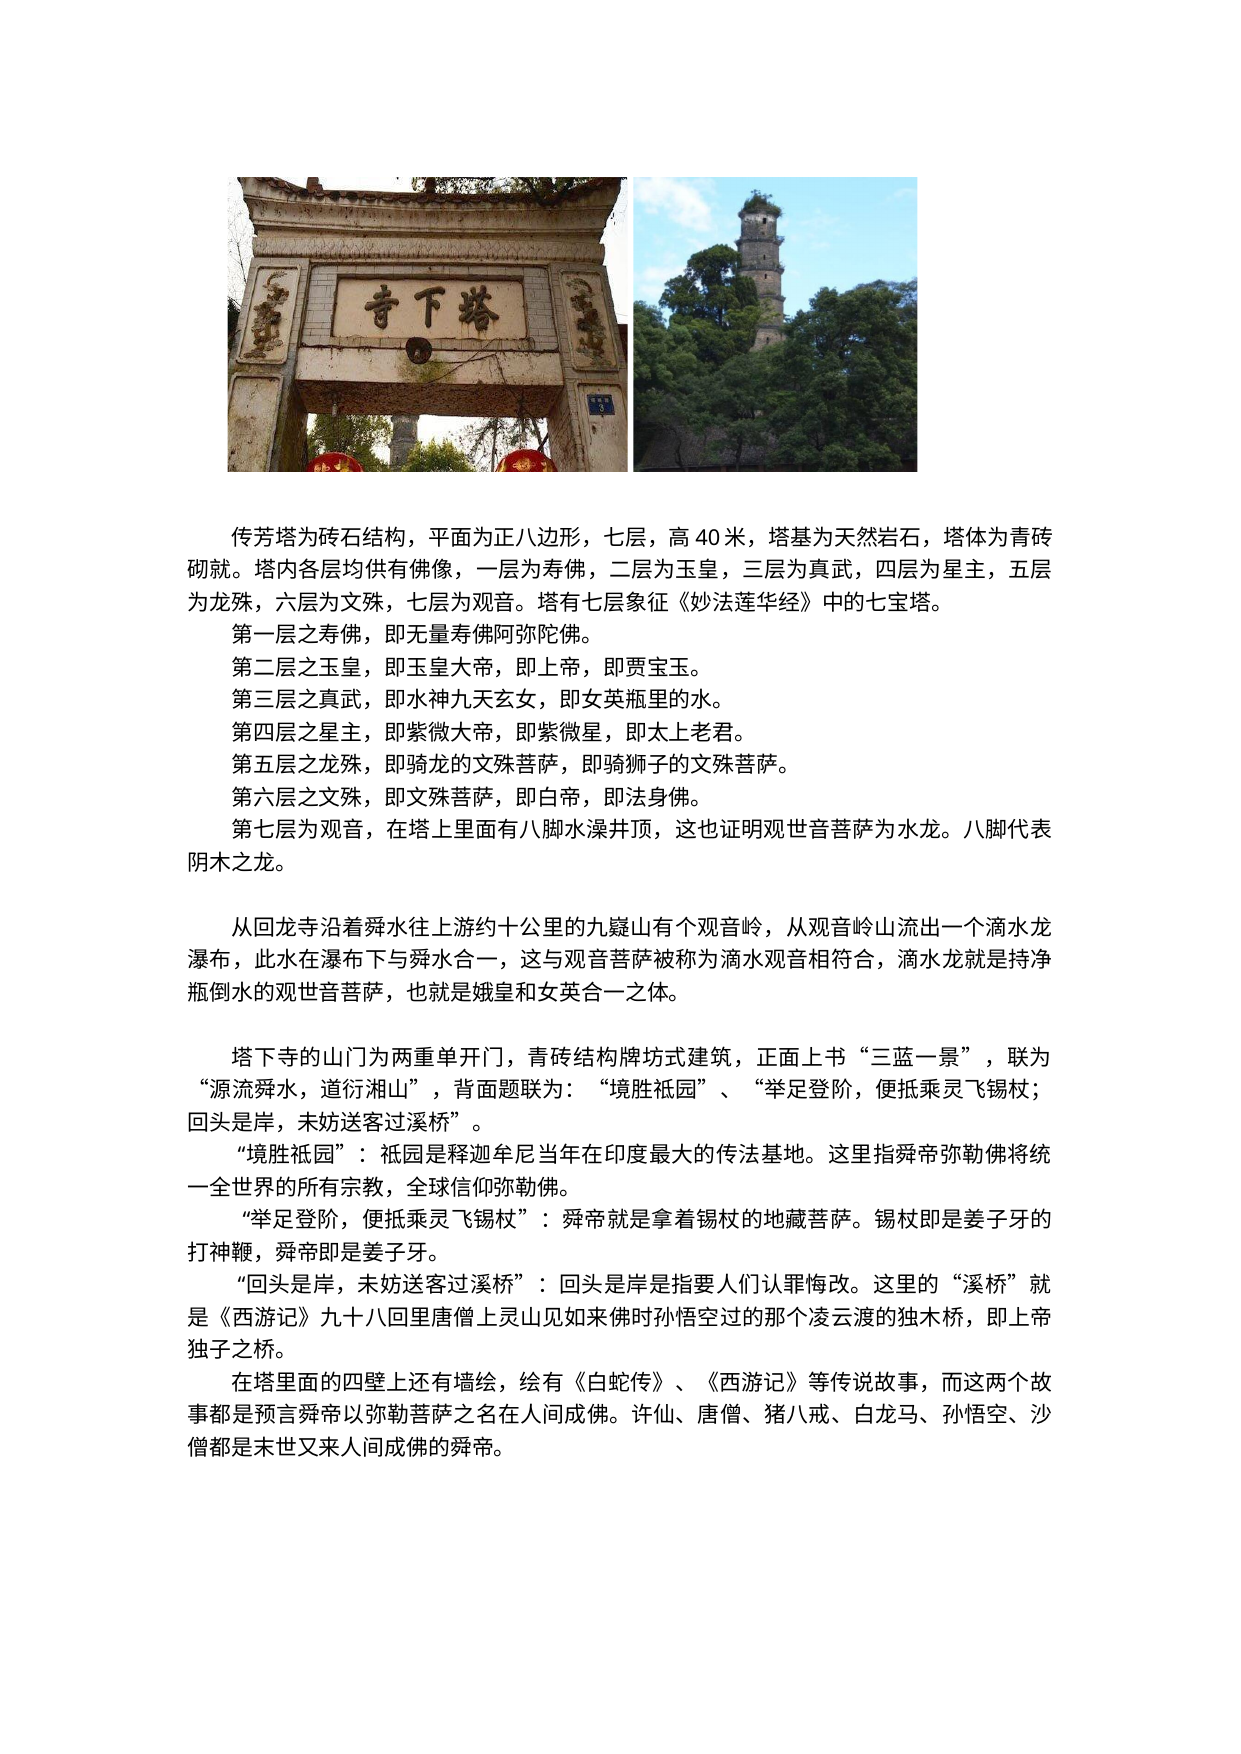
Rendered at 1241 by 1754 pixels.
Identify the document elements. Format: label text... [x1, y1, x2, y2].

text “回头是岸，未妨送客过溪桥”：回头是岸是指要人们认罪悔改。这里的“溪桥”就是《西游记》九十八回里唐僧上灵山见如来佛时孙悟空过的那个凌云渡的独木桥，即上帝独子之桥。 [187, 1267, 1053, 1364]
picture [633, 177, 918, 472]
text 塔下寺的山门为两重单开门，青砖结构牌坊式建筑，正面上书“三蓝一景”，联为“源流舜水，道衍湘山”，背面题联为：“境胜祗园”、“举足登阶，便抵乘灵飞锡杖；回头是岸，未妨送客过溪桥”。 [187, 1039, 1053, 1137]
text 从回龙寺沿着舜水往上游约十公里的九嶷山有个观音岭，从观音岭山流出一个滴水龙瀑布，此水在瀑布下与舜水合一，这与观音菩萨被称为滴水观音相符合，滴水龙就是持净瓶倒水的观世音菩萨，也就是娥皇和女英合一之体。 [187, 909, 1053, 1007]
text 传芳塔为砖石结构，平面为正八边形，七层，高40米，塔基为天然岩石，塔体为青砖砌就。塔内各层均供有佛像，一层为寿佛，二层为玉皇，三层为真武，四层为星主，五层为龙殊，六层为文殊，七层为观音。塔有七层象征《妙法莲华经》中的七宝塔。 [187, 519, 1053, 617]
picture [227, 177, 628, 472]
text 第四层之星主，即紫微大帝，即紫微星，即太上老君。 [187, 714, 1053, 747]
text “举足登阶，便抵乘灵飞锡杖”：舜帝就是拿着锡杖的地藏菩萨。锡杖即是姜子牙的打神鞭，舜帝即是姜子牙。 [187, 1202, 1053, 1267]
text 第三层之真武，即水神九天玄女，即女英瓶里的水。 [187, 682, 1053, 714]
text 第二层之玉皇，即玉皇大帝，即上帝，即贾宝玉。 [187, 649, 1053, 682]
text 第五层之龙殊，即骑龙的文殊菩萨，即骑狮子的文殊菩萨。 [187, 747, 1053, 779]
text 第六层之文殊，即文殊菩萨，即白帝，即法身佛。 [187, 779, 1053, 812]
text 第七层为观音，在塔上里面有八脚水澡井顶，这也证明观世音菩萨为水龙。八脚代表阴木之龙。 [187, 812, 1053, 877]
text 第一层之寿佛，即无量寿佛阿弥陀佛。 [187, 617, 1053, 649]
text 在塔里面的四壁上还有墙绘，绘有《白蛇传》、《西游记》等传说故事，而这两个故事都是预言舜帝以弥勒菩萨之名在人间成佛。许仙、唐僧、猪八戒、白龙马、孙悟空、沙僧都是末世又来人间成佛的舜帝。 [187, 1364, 1053, 1462]
text “境胜祗园”：祗园是释迦牟尼当年在印度最大的传法基地。这里指舜帝弥勒佛将统一全世界的所有宗教，全球信仰弥勒佛。 [187, 1137, 1053, 1202]
